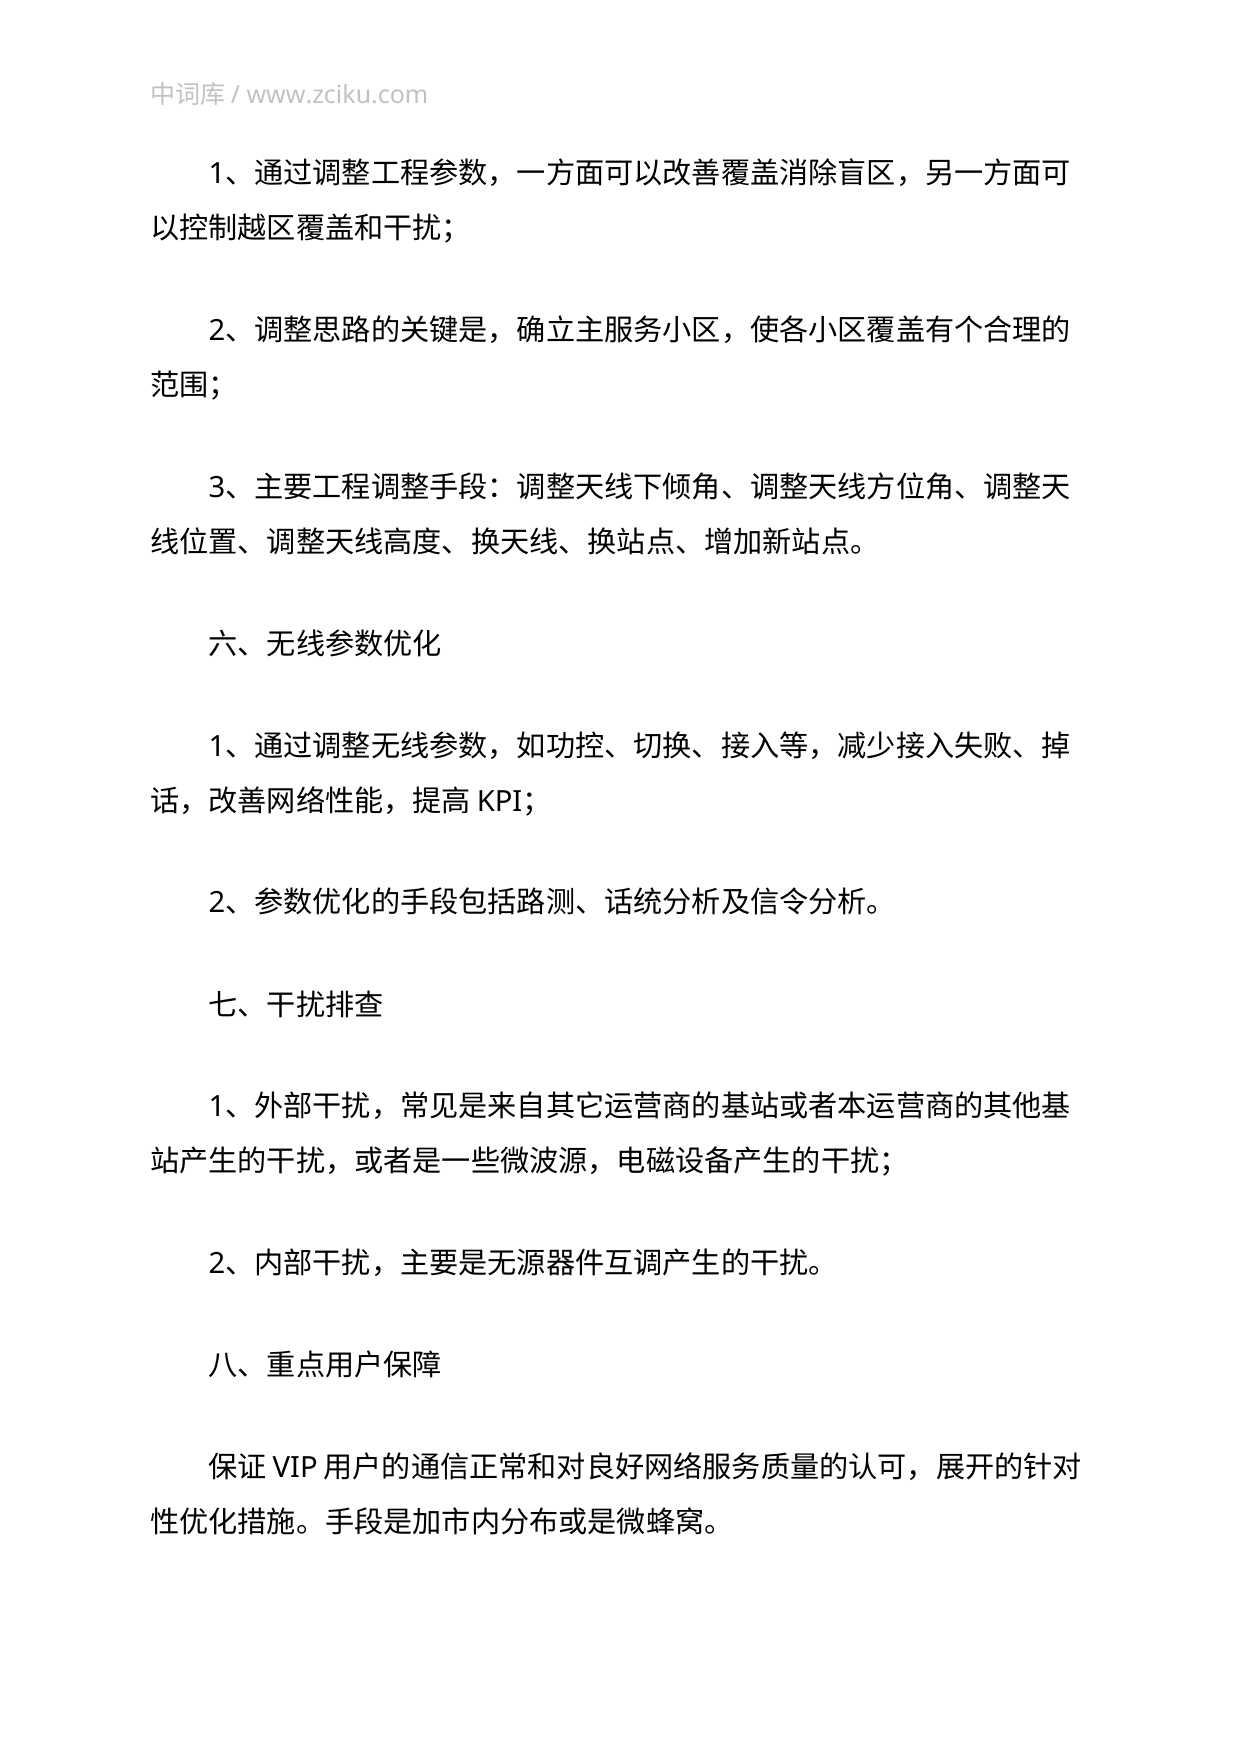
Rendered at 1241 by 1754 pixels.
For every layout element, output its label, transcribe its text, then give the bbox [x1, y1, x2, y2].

text 1、通过调整无线参数，如功控、切换、接入等，减少接入失败、掉话，改善网络性能，提高KPI； [150, 722, 1090, 819]
text 2、内部干扰，主要是无源器件互调产生的干扰。 [150, 1239, 1090, 1282]
text 2、调整思路的关键是，确立主服务小区，使各小区覆盖有个合理的范围； [150, 307, 1090, 404]
text 3、主要工程调整手段：调整天线下倾角、调整天线方位角、调整天线位置、调整天线高度、换天线、换站点、增加新站点。 [150, 463, 1090, 561]
text 1、外部干扰，常见是来自其它运营商的基站或者本运营商的其他基站产生的干扰，或者是一些微波源，电磁设备产生的干扰； [150, 1083, 1090, 1180]
text 保证VIP用户的通信正常和对良好网络服务质量的认可，展开的针对性优化措施。手段是加市内分布或是微蜂窝。 [150, 1443, 1090, 1541]
text 八、重点用户保障 [150, 1342, 1090, 1384]
text 2、参数优化的手段包括路测、话统分析及信令分析。 [150, 879, 1090, 921]
text 1、通过调整工程参数，一方面可以改善覆盖消除盲区，另一方面可以控制越区覆盖和干扰； [150, 150, 1090, 247]
text 七、干扰排查 [150, 981, 1090, 1023]
text 六、无线参数优化 [150, 620, 1090, 663]
